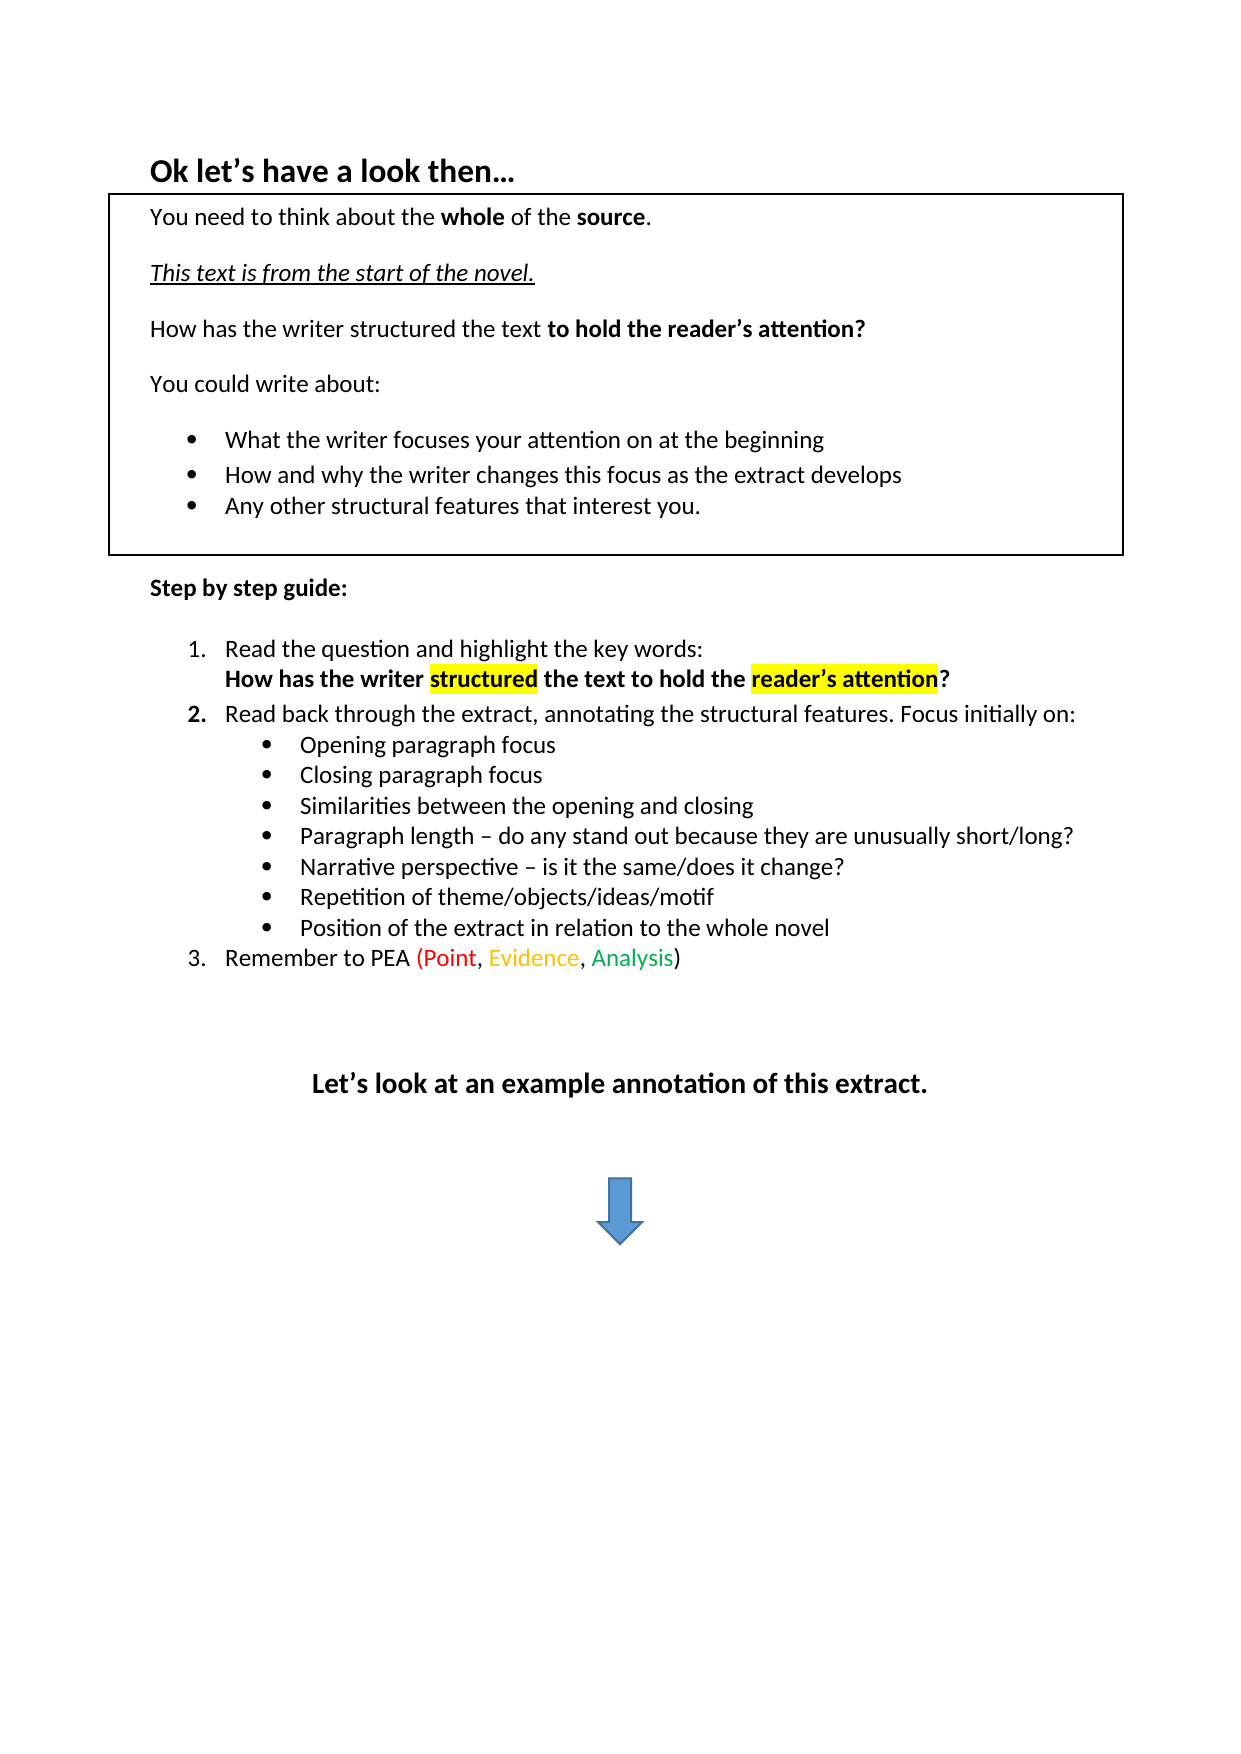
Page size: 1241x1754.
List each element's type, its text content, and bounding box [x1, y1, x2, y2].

text Step by step guide: [150, 572, 1090, 602]
list Remember to PEA (Point, Evidence, Analysis) [187, 943, 1090, 973]
text You could write about: [150, 369, 1090, 399]
list How and why the writer changes this focus as the extract develops [187, 459, 1090, 490]
list Opening paragraph focus [262, 729, 1090, 759]
list Read back through the extract, annotating the structural features. Focus initially on: [187, 698, 1090, 729]
list Narrative perspective – is it the same/does it change? [262, 851, 1090, 882]
list Paragraph length – do any stand out because they are unusually short/long? [262, 821, 1090, 851]
list Similarities between the opening and closing [262, 790, 1090, 821]
text Let’s look at an example annotation of this extract. [150, 1065, 1090, 1100]
text This text is from the start of the novel. [150, 257, 1090, 287]
list What the writer focuses your attention on at the beginning [187, 424, 1090, 455]
list How has the writer structured the text to hold the reader’s attention? [225, 663, 1090, 694]
list Repetition of theme/objects/ideas/motif [262, 882, 1090, 912]
list Position of the extract in relation to the whole novel [262, 912, 1090, 943]
list Any other structural features that interest you. [187, 490, 1090, 521]
text You need to think about the whole of the source. [150, 201, 1090, 232]
text How has the writer structured the text to hold the reader’s attention? [150, 313, 1090, 343]
list Read the question and highlight the key words: [187, 633, 1090, 663]
text Ok let’s have a look then… [150, 150, 1090, 191]
list Closing paragraph focus [262, 759, 1090, 790]
